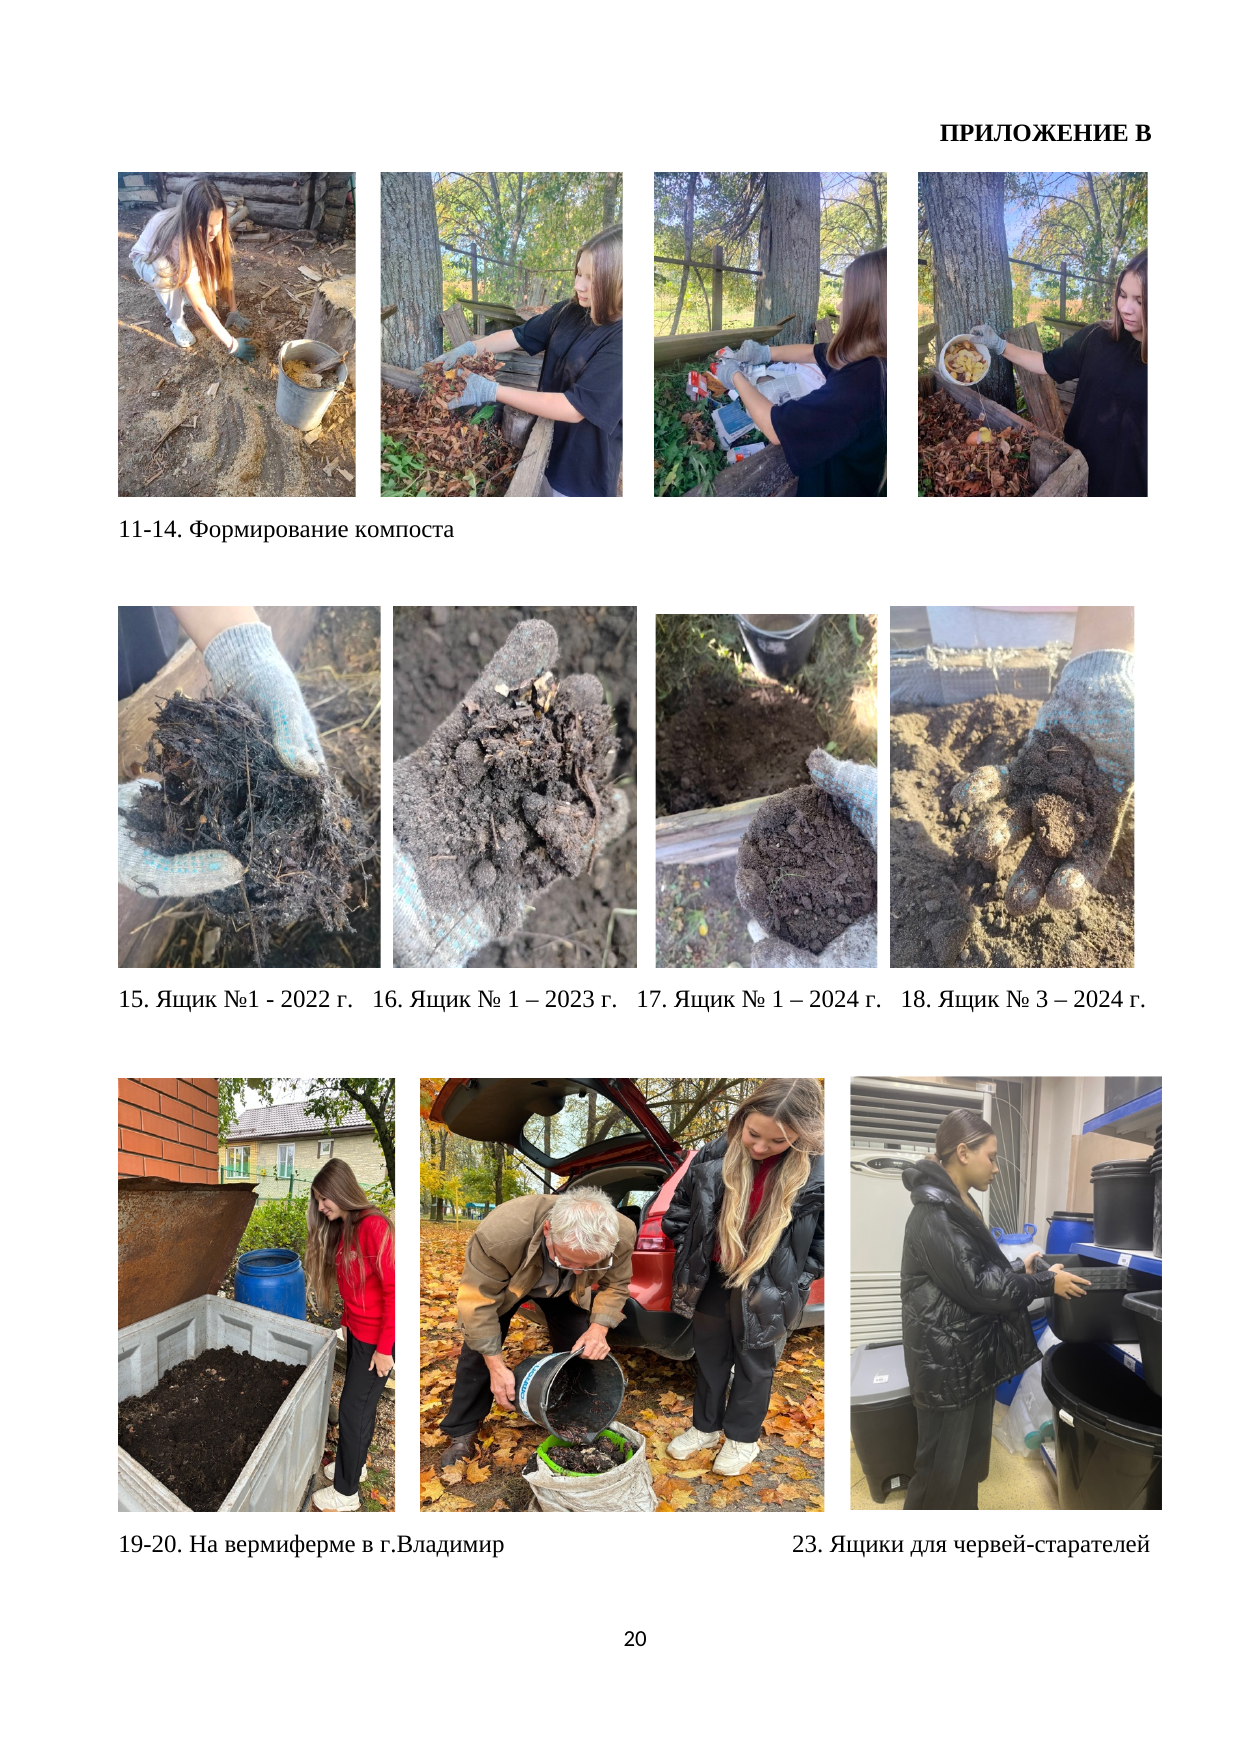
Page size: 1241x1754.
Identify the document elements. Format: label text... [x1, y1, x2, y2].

picture [420, 1078, 825, 1512]
picture [655, 614, 878, 968]
text ПРИЛОЖЕНИЕ В [118, 118, 1152, 147]
picture [393, 606, 637, 968]
text 19-20. На вермиферме в г.Владимир 23. Ящики для червей-старателей [118, 1529, 1152, 1558]
picture [118, 606, 381, 968]
picture [918, 172, 1148, 497]
picture [851, 1077, 1162, 1510]
picture [118, 172, 356, 497]
picture [380, 172, 623, 497]
text 11-14. Формирование компоста [118, 514, 1152, 543]
text 15. Ящик №1 - 2022 г. 16. Ящик № 1 – 2023 г. 17. Ящик № 1 – 2024 г. 18. Ящик № 3 – 2024 г. [118, 984, 1152, 1013]
picture [118, 1078, 396, 1512]
picture [654, 172, 887, 497]
picture [890, 606, 1135, 968]
